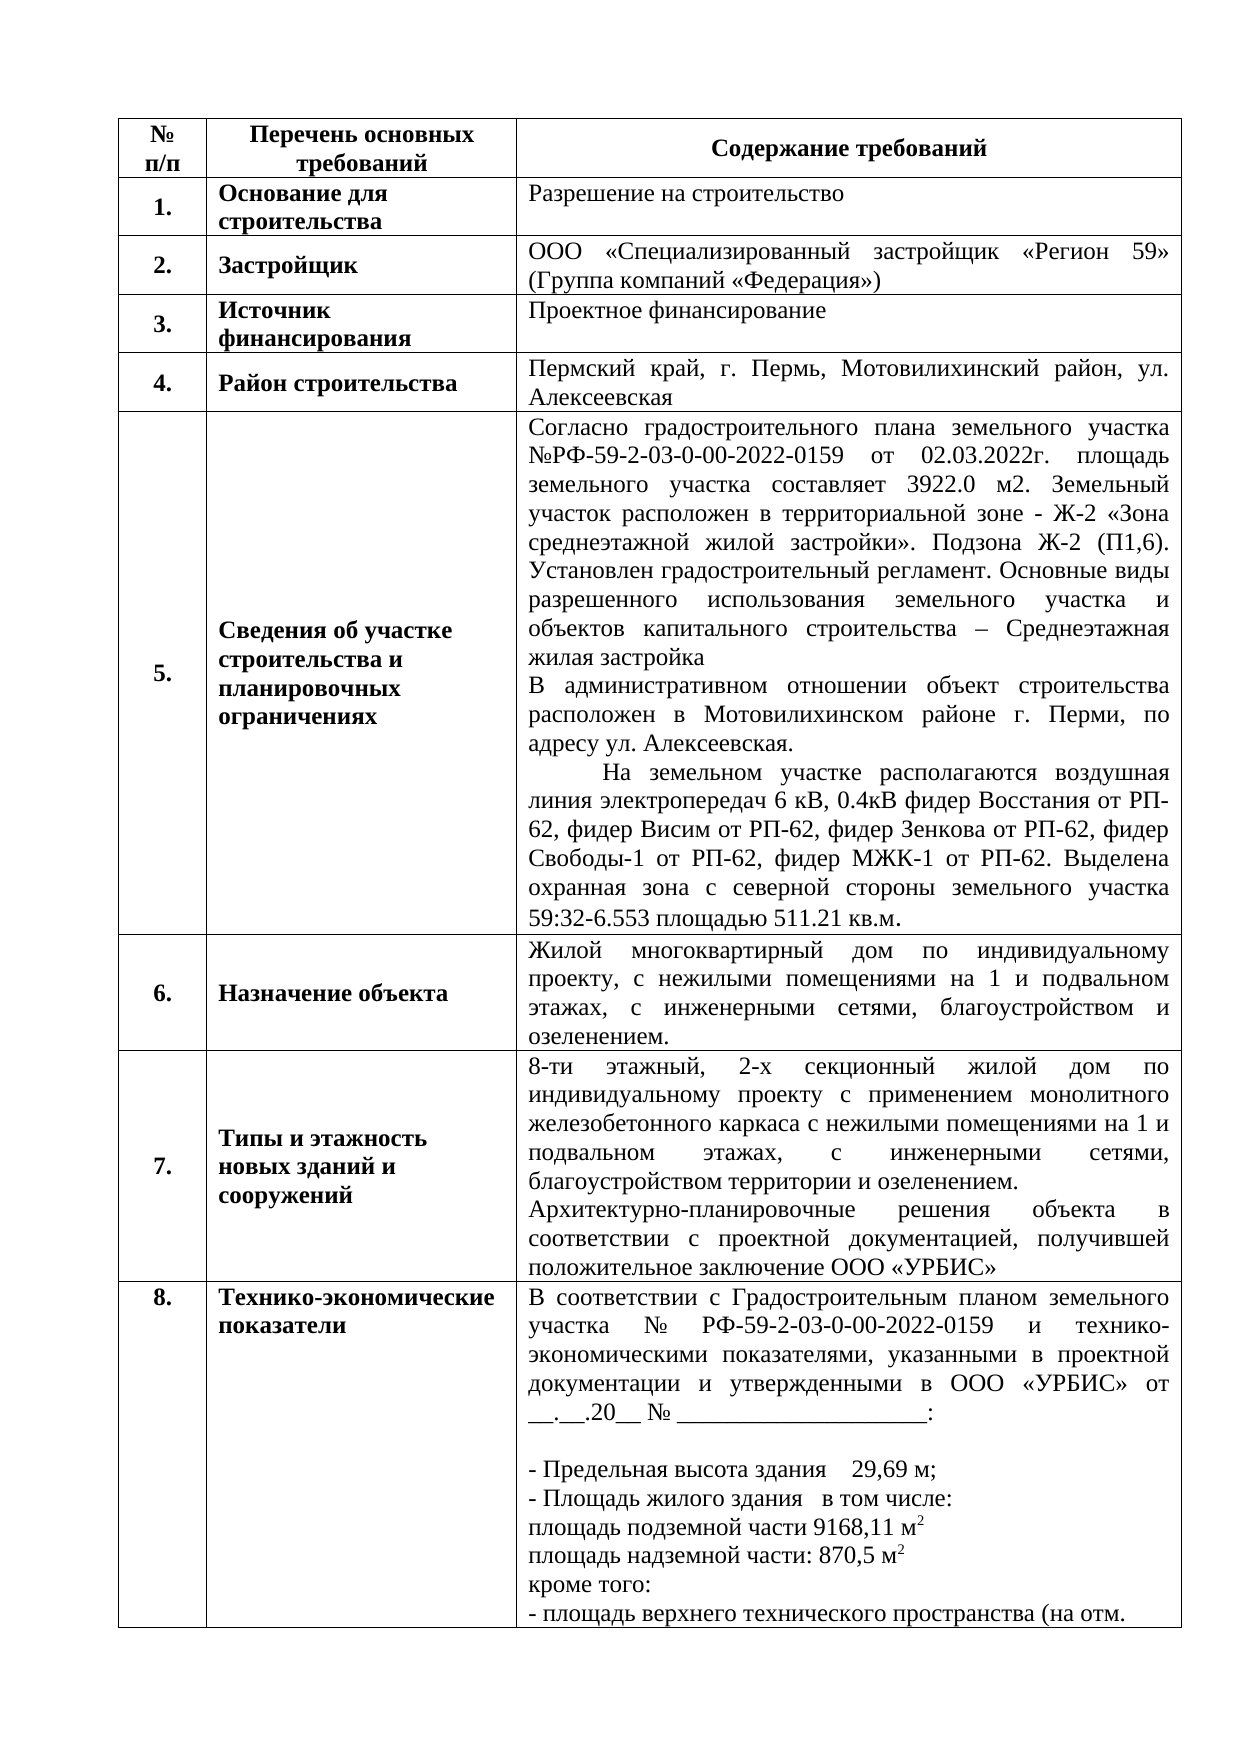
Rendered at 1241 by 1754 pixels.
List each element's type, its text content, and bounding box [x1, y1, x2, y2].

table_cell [207, 1282, 516, 1627]
table_cell 8. [119, 1282, 206, 1627]
table_cell 1. [119, 178, 206, 235]
table_cell Проектное финансирование [517, 295, 1181, 352]
table_cell Застройщик [207, 236, 516, 294]
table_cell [517, 1282, 1181, 1627]
table_cell Сведения об участке строительства и планировочных ограничениях [207, 412, 516, 934]
table_cell Типы и этажность новых зданий и сооружений [207, 1051, 516, 1281]
table_cell Источник финансирования [207, 295, 516, 352]
table_header Содержание требований [517, 119, 1181, 177]
table_header Перечень основных требований [207, 119, 516, 177]
table_cell 5. [119, 412, 206, 934]
table_cell Жилой многоквартирный дом по индивидуальному проекту, с нежилыми помещениями на 1 и подвальном этажах, с инженерными сетями, благоустройством и озеленением. [517, 935, 1181, 1050]
table_cell 6. [119, 935, 206, 1050]
table_cell Разрешение на строительство [517, 178, 1181, 235]
table_cell Согласно градостроительного плана земельного участка №РФ-59-2-03-0-00-2022-0159 от 02.03.2022г. площадь земельного участка составляет 3922.0 м2. Земельный участок расположен в территориальной зоне - Ж-2 «Зона среднеэтажной жилой застройки». Подзона Ж-2 (П1,6). Установлен градостроительный регламент. Основные виды разрешенного использования земельного участка и объектов капитального строительства – Среднеэтажная жилая застройка В административном отношении объект строительства расположен в Мотовилихинском районе г. Перми, по адресу ул. Алексеевская. На земельном участке располагаются воздушная линия электропередач 6 кВ, 0.4кВ фидер Восстания от РП-62, фидер Висим от РП-62, фидер Зенкова от РП-62, фидер Свободы-1 от РП-62, фидер МЖК-1 от РП-62. Выделена охранная зона с северной стороны земельного участка 59:32-6.553 площадью 511.21 кв.м. [517, 412, 1181, 934]
table_cell 7. [119, 1051, 206, 1281]
table_cell ООО «Специализированный застройщик «Регион 59» (Группа компаний «Федерация») [517, 236, 1181, 294]
table_cell 8-ти этажный, 2-х секционный жилой дом по индивидуальному проекту с применением монолитного железобетонного каркаса с нежилыми помещениями на 1 и подвальном этажах, с инженерными сетями, благоустройством территории и озеленением. Архитектурно-планировочные решения объекта в соответствии с проектной документацией, получившей положительное заключение ООО «УРБИС» [517, 1051, 1181, 1281]
table_cell Назначение объекта [207, 935, 516, 1050]
table_cell 3. [119, 295, 206, 352]
table_cell Район строительства [207, 353, 516, 411]
table_cell 4. [119, 353, 206, 411]
table_header № п/п [119, 119, 206, 177]
table_cell Основание для строительства [207, 178, 516, 235]
table_cell Пермский край, г. Пермь, Мотовилихинский район, ул. Алексеевская [517, 353, 1181, 411]
table_cell 2. [119, 236, 206, 294]
